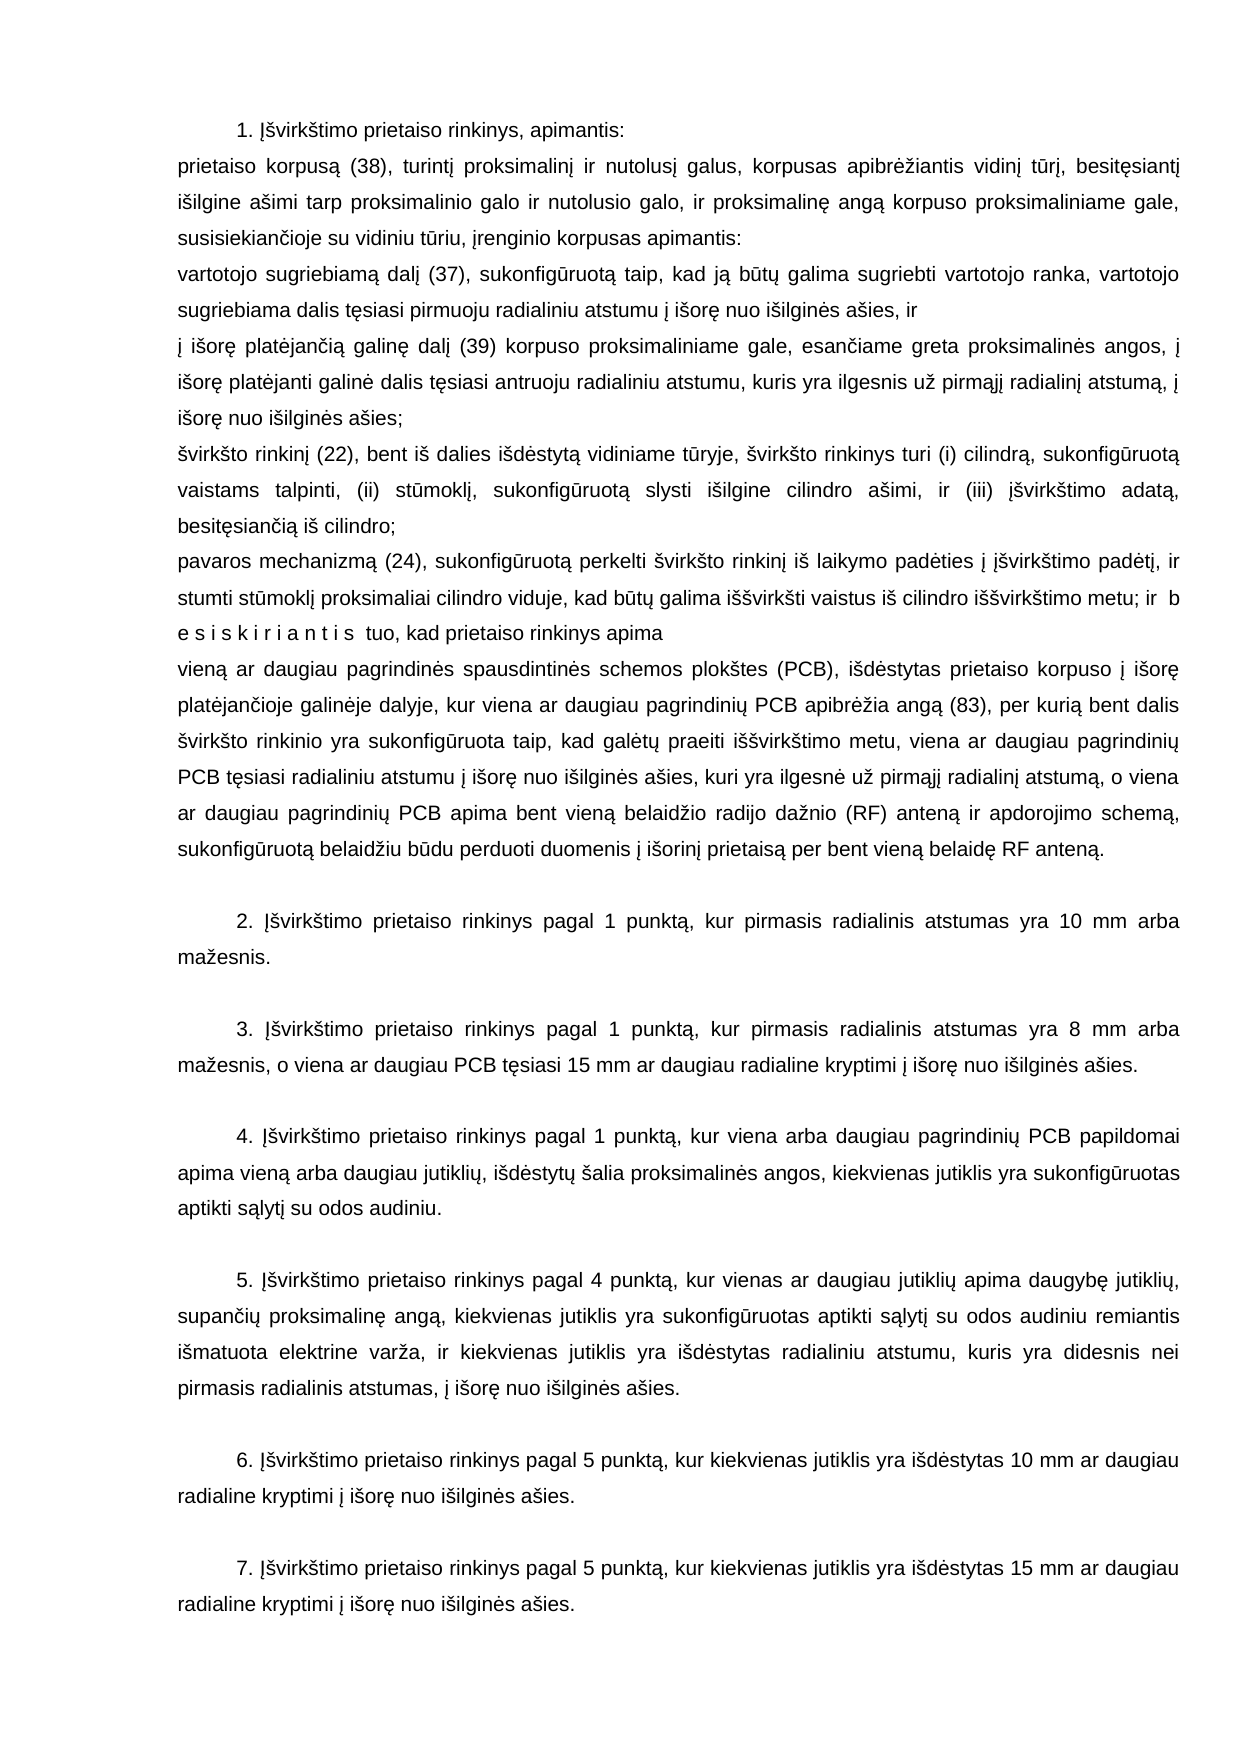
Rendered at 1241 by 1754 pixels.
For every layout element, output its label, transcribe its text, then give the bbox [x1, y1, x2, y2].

text pavaros mechanizmą (24), sukonfigūruotą perkelti švirkšto rinkinį iš laikymo padėties į įšvirkštimo padėtį, ir stumti stūmoklį proksimaliai cilindro viduje, kad būtų galima iššvirkšti vaistus iš cilindro iššvirkštimo metu; ir b e s i s k i r i a n t i s tuo, kad prietaiso rinkinys apima [177, 549, 1181, 645]
text 1. Įšvirkštimo prietaiso rinkinys, apimantis: [177, 118, 1181, 142]
text 4. Įšvirkštimo prietaiso rinkinys pagal 1 punktą, kur viena arba daugiau pagrindinių PCB papildomai apima vieną arba daugiau jutiklių, išdėstytų šalia proksimalinės angos, kiekvienas jutiklis yra sukonfigūruotas aptikti sąlytį su odos audiniu. [177, 1124, 1181, 1220]
text 7. Įšvirkštimo prietaiso rinkinys pagal 5 punktą, kur kiekvienas jutiklis yra išdėstytas 15 mm ar daugiau radialine kryptimi į išorę nuo išilginės ašies. [177, 1556, 1181, 1616]
text prietaiso korpusą (38), turintį proksimalinį ir nutolusį galus, korpusas apibrėžiantis vidinį tūrį, besitęsiantį išilgine ašimi tarp proksimalinio galo ir nutolusio galo, ir proksimalinę angą korpuso proksimaliniame gale, susisiekiančioje su vidiniu tūriu, įrenginio korpusas apimantis: [177, 154, 1181, 250]
text 3. Įšvirkštimo prietaiso rinkinys pagal 1 punktą, kur pirmasis radialinis atstumas yra 8 mm arba mažesnis, o viena ar daugiau PCB tęsiasi 15 mm ar daugiau radialine kryptimi į išorę nuo išilginės ašies. [177, 1017, 1181, 1076]
text į išorę platėjančią galinę dalį (39) korpuso proksimaliniame gale, esančiame greta proksimalinės angos, į išorę platėjanti galinė dalis tęsiasi antruoju radialiniu atstumu, kuris yra ilgesnis už pirmąjį radialinį atstumą, į išorę nuo išilginės ašies; [177, 334, 1181, 429]
text vartotojo sugriebiamą dalį (37), sukonfigūruotą taip, kad ją būtų galima sugriebti vartotojo ranka, vartotojo sugriebiama dalis tęsiasi pirmuoju radialiniu atstumu į išorę nuo išilginės ašies, ir [177, 262, 1181, 322]
text vieną ar daugiau pagrindinės spausdintinės schemos plokštes (PCB), išdėstytas prietaiso korpuso į išorę platėjančioje galinėje dalyje, kur viena ar daugiau pagrindinių PCB apibrėžia angą (83), per kurią bent dalis švirkšto rinkinio yra sukonfigūruota taip, kad galėtų praeiti iššvirkštimo metu, viena ar daugiau pagrindinių PCB tęsiasi radialiniu atstumu į išorę nuo išilginės ašies, kuri yra ilgesnė už pirmąjį radialinį atstumą, o viena ar daugiau pagrindinių PCB apima bent vieną belaidžio radijo dažnio (RF) anteną ir apdorojimo schemą, sukonfigūruotą belaidžiu būdu perduoti duomenis į išorinį prietaisą per bent vieną belaidę RF anteną. [177, 657, 1181, 861]
text švirkšto rinkinį (22), bent iš dalies išdėstytą vidiniame tūryje, švirkšto rinkinys turi (i) cilindrą, sukonfigūruotą vaistams talpinti, (ii) stūmoklį, sukonfigūruotą slysti išilgine cilindro ašimi, ir (iii) įšvirkštimo adatą, besitęsiančią iš cilindro; [177, 442, 1181, 537]
text 6. Įšvirkštimo prietaiso rinkinys pagal 5 punktą, kur kiekvienas jutiklis yra išdėstytas 10 mm ar daugiau radialine kryptimi į išorę nuo išilginės ašies. [177, 1448, 1181, 1508]
text 2. Įšvirkštimo prietaiso rinkinys pagal 1 punktą, kur pirmasis radialinis atstumas yra 10 mm arba mažesnis. [177, 909, 1181, 969]
text 5. Įšvirkštimo prietaiso rinkinys pagal 4 punktą, kur vienas ar daugiau jutiklių apima daugybę jutiklių, supančių proksimalinę angą, kiekvienas jutiklis yra sukonfigūruotas aptikti sąlytį su odos audiniu remiantis išmatuota elektrine varža, ir kiekvienas jutiklis yra išdėstytas radialiniu atstumu, kuris yra didesnis nei pirmasis radialinis atstumas, į išorę nuo išilginės ašies. [177, 1268, 1181, 1400]
